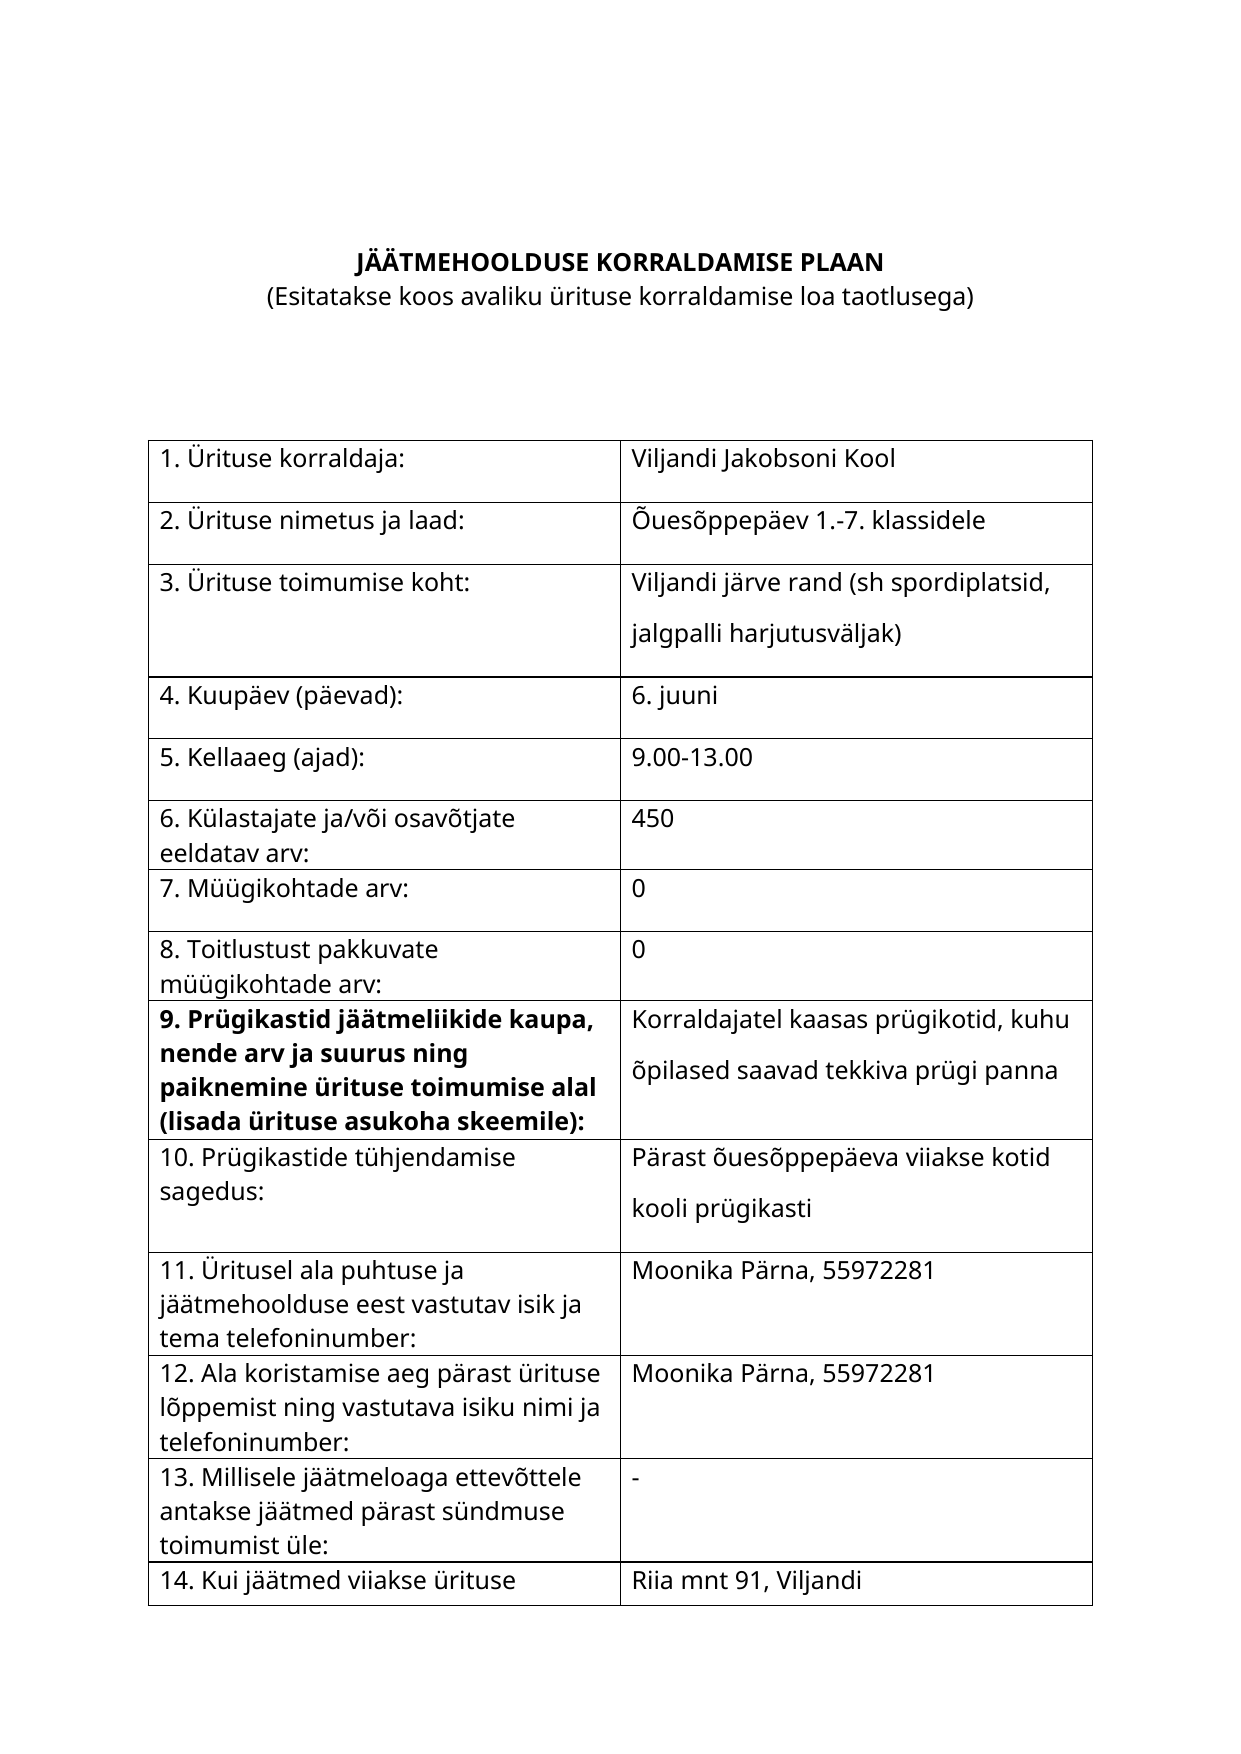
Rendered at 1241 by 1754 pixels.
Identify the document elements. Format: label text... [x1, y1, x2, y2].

table_cell 9.00-13.00 [621, 739, 1092, 800]
table_cell Viljandi järve rand (sh spordiplatsid, jalgpalli harjutusväljak) [621, 565, 1092, 676]
text (Esitatakse koos avaliku ürituse korraldamise loa taotlusega) [148, 278, 1093, 313]
table_header 1. Ürituse korraldaja: [149, 441, 620, 502]
table_cell 4. Kuupäev (päevad): [149, 678, 620, 738]
table_cell - [621, 1459, 1092, 1561]
table_cell 9. Prügikastid jäätmeliikide kaupa, nende arv ja suurus ning paiknemine ürituse toimumise alal (lisada ürituse asukoha skeemile): [149, 1001, 620, 1139]
table_cell Pärast õuesõppepäeva viiakse kotid kooli prügikasti [621, 1140, 1092, 1252]
table_cell 5. Kellaaeg (ajad): [149, 739, 620, 800]
table_cell 13. Millisele jäätmeloaga ettevõttele antakse jäätmed pärast sündmuse toimumist üle: [149, 1459, 620, 1561]
table_cell 12. Ala koristamise aeg pärast ürituse lõppemist ning vastutava isiku nimi ja telefoninumber: [149, 1356, 620, 1458]
table_cell 3. Ürituse toimumise koht: [149, 565, 620, 676]
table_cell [621, 1563, 1092, 1605]
table_cell 450 [621, 801, 1092, 869]
table_cell 0 [621, 932, 1092, 1000]
table_cell Korraldajatel kaasas prügikotid, kuhu õpilased saavad tekkiva prügi panna [621, 1001, 1092, 1139]
table_cell Moonika Pärna, 55972281 [621, 1356, 1092, 1458]
table_cell 7. Müügikohtade arv: [149, 870, 620, 931]
table_cell 10. Prügikastide tühjendamise sagedus: [149, 1140, 620, 1252]
table_cell 0 [621, 870, 1092, 931]
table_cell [149, 1563, 620, 1605]
table_cell Õuesõppepäev 1.-7. klassidele [621, 503, 1092, 563]
text JÄÄTMEHOOLDUSE KORRALDAMISE PLAAN [148, 244, 1093, 278]
table_cell 8. Toitlustust pakkuvate müügikohtade arv: [149, 932, 620, 1000]
table_cell 6. juuni [621, 678, 1092, 738]
table_cell 2. Ürituse nimetus ja laad: [149, 503, 620, 563]
table_cell 11. Üritusel ala puhtuse ja jäätmehoolduse eest vastutav isik ja tema telefoninumber: [149, 1253, 620, 1355]
table_cell Moonika Pärna, 55972281 [621, 1253, 1092, 1355]
table_cell 6. Külastajate ja/või osavõtjate eeldatav arv: [149, 801, 620, 869]
table_header Viljandi Jakobsoni Kool [621, 441, 1092, 502]
